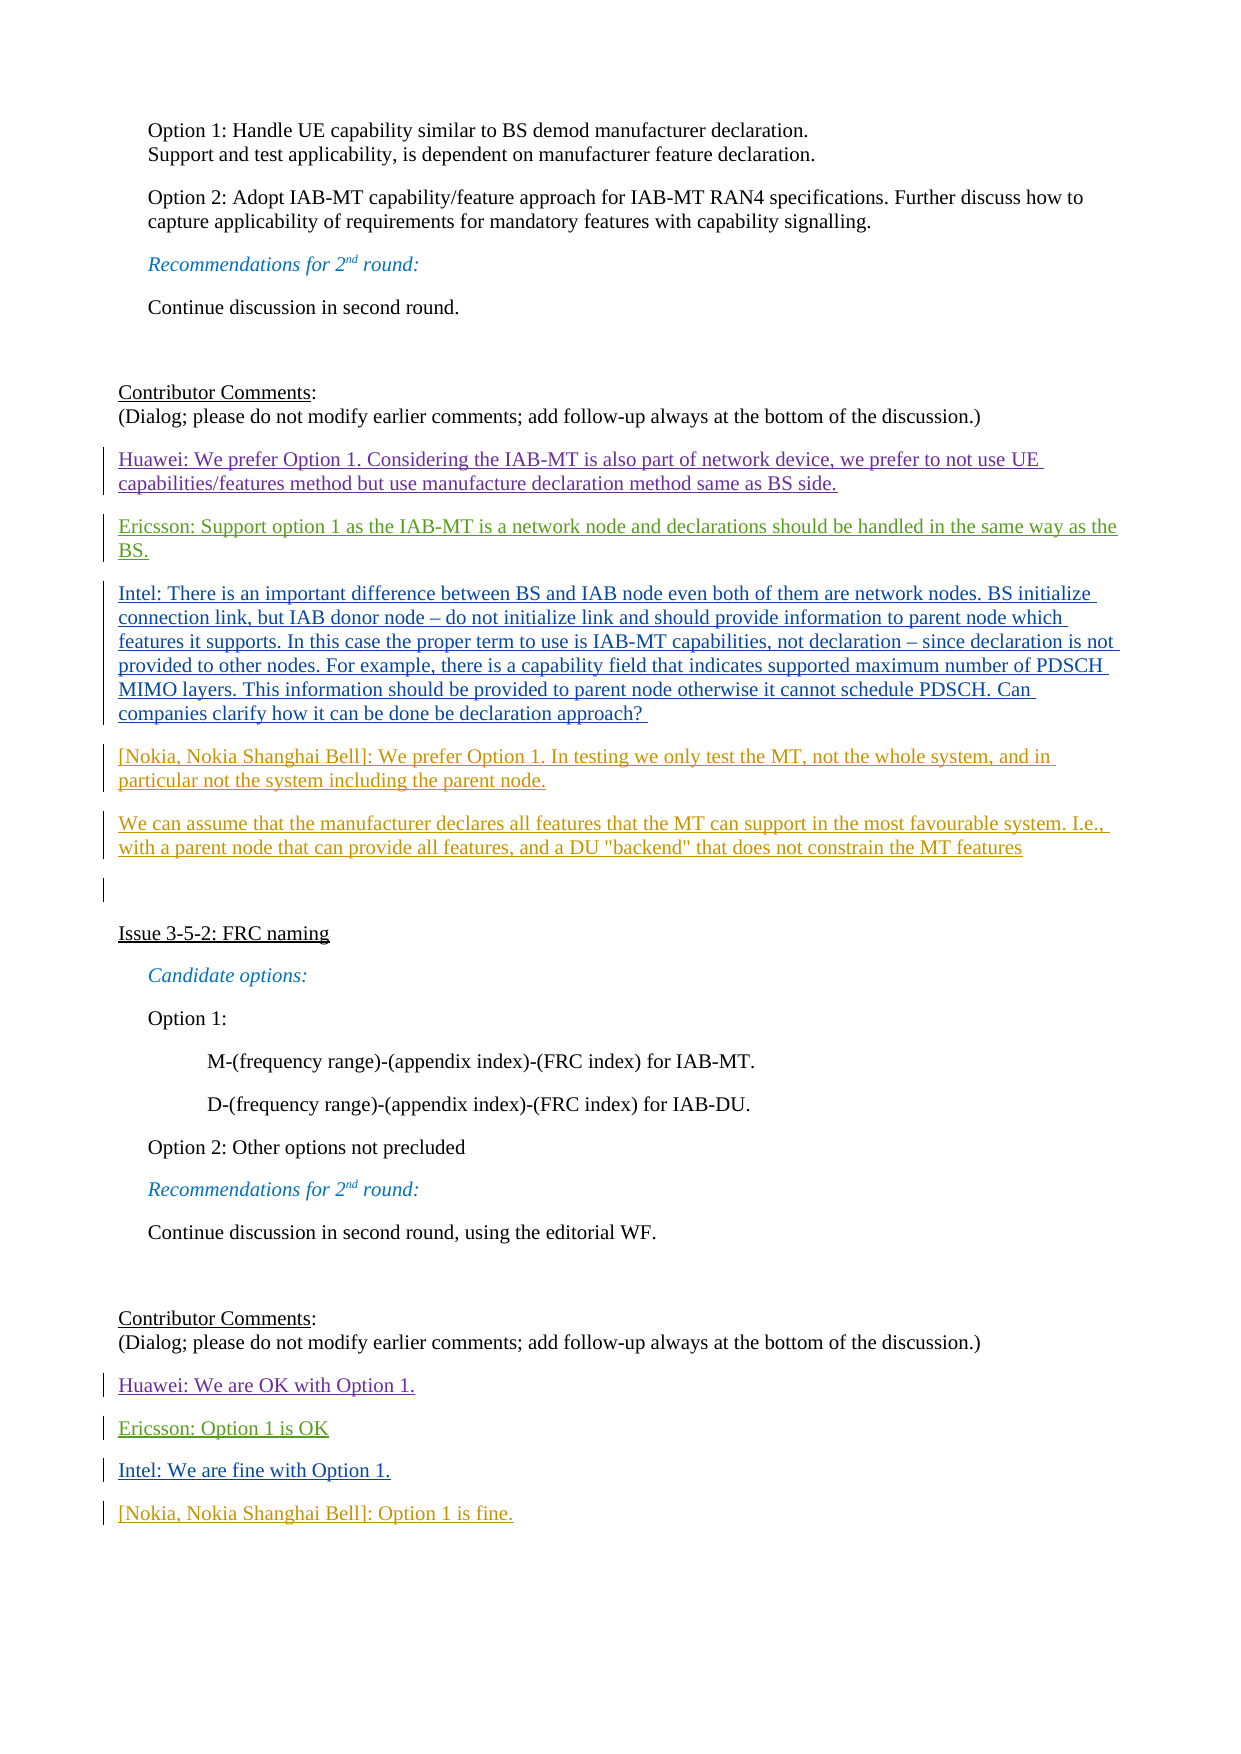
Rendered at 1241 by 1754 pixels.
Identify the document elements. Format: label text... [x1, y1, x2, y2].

text M-(frequency range)-(appendix index)-(FRC index) for IAB-MT. [207, 1049, 1122, 1073]
text Issue 3-5-2: FRC naming [118, 921, 1122, 944]
text Recommendations for 2nd round: [148, 252, 1122, 276]
text Contributor Comments: (Dialog; please do not modify earlier comments; add follow-up always at the bottom of the discussion.) [118, 1306, 1122, 1354]
text Option 2: Other options not precluded [148, 1134, 1122, 1159]
text Continue discussion in second round, using the editorial WF. [148, 1220, 1122, 1244]
text Candidate options: [148, 963, 1122, 987]
text Contributor Comments: (Dialog; please do not modify earlier comments; add follow-up always at the bottom of the discussion.) [118, 380, 1122, 428]
text Option 2: Adopt IAB-MT capability/feature approach for IAB-MT RAN4 specifications. Further discuss how to capture applicability of requirements for mandatory features with capability signalling. [148, 185, 1122, 233]
text Option 1: Handle UE capability similar to BS demod manufacturer declaration. Support and test applicability, is dependent on manufacturer feature declaration. [148, 118, 1122, 166]
text Recommendations for 2nd round: [148, 1177, 1122, 1201]
text Option 1: [148, 1006, 1122, 1030]
text D-(frequency range)-(appendix index)-(FRC index) for IAB-DU. [207, 1092, 1122, 1116]
text Continue discussion in second round. [148, 294, 1122, 319]
